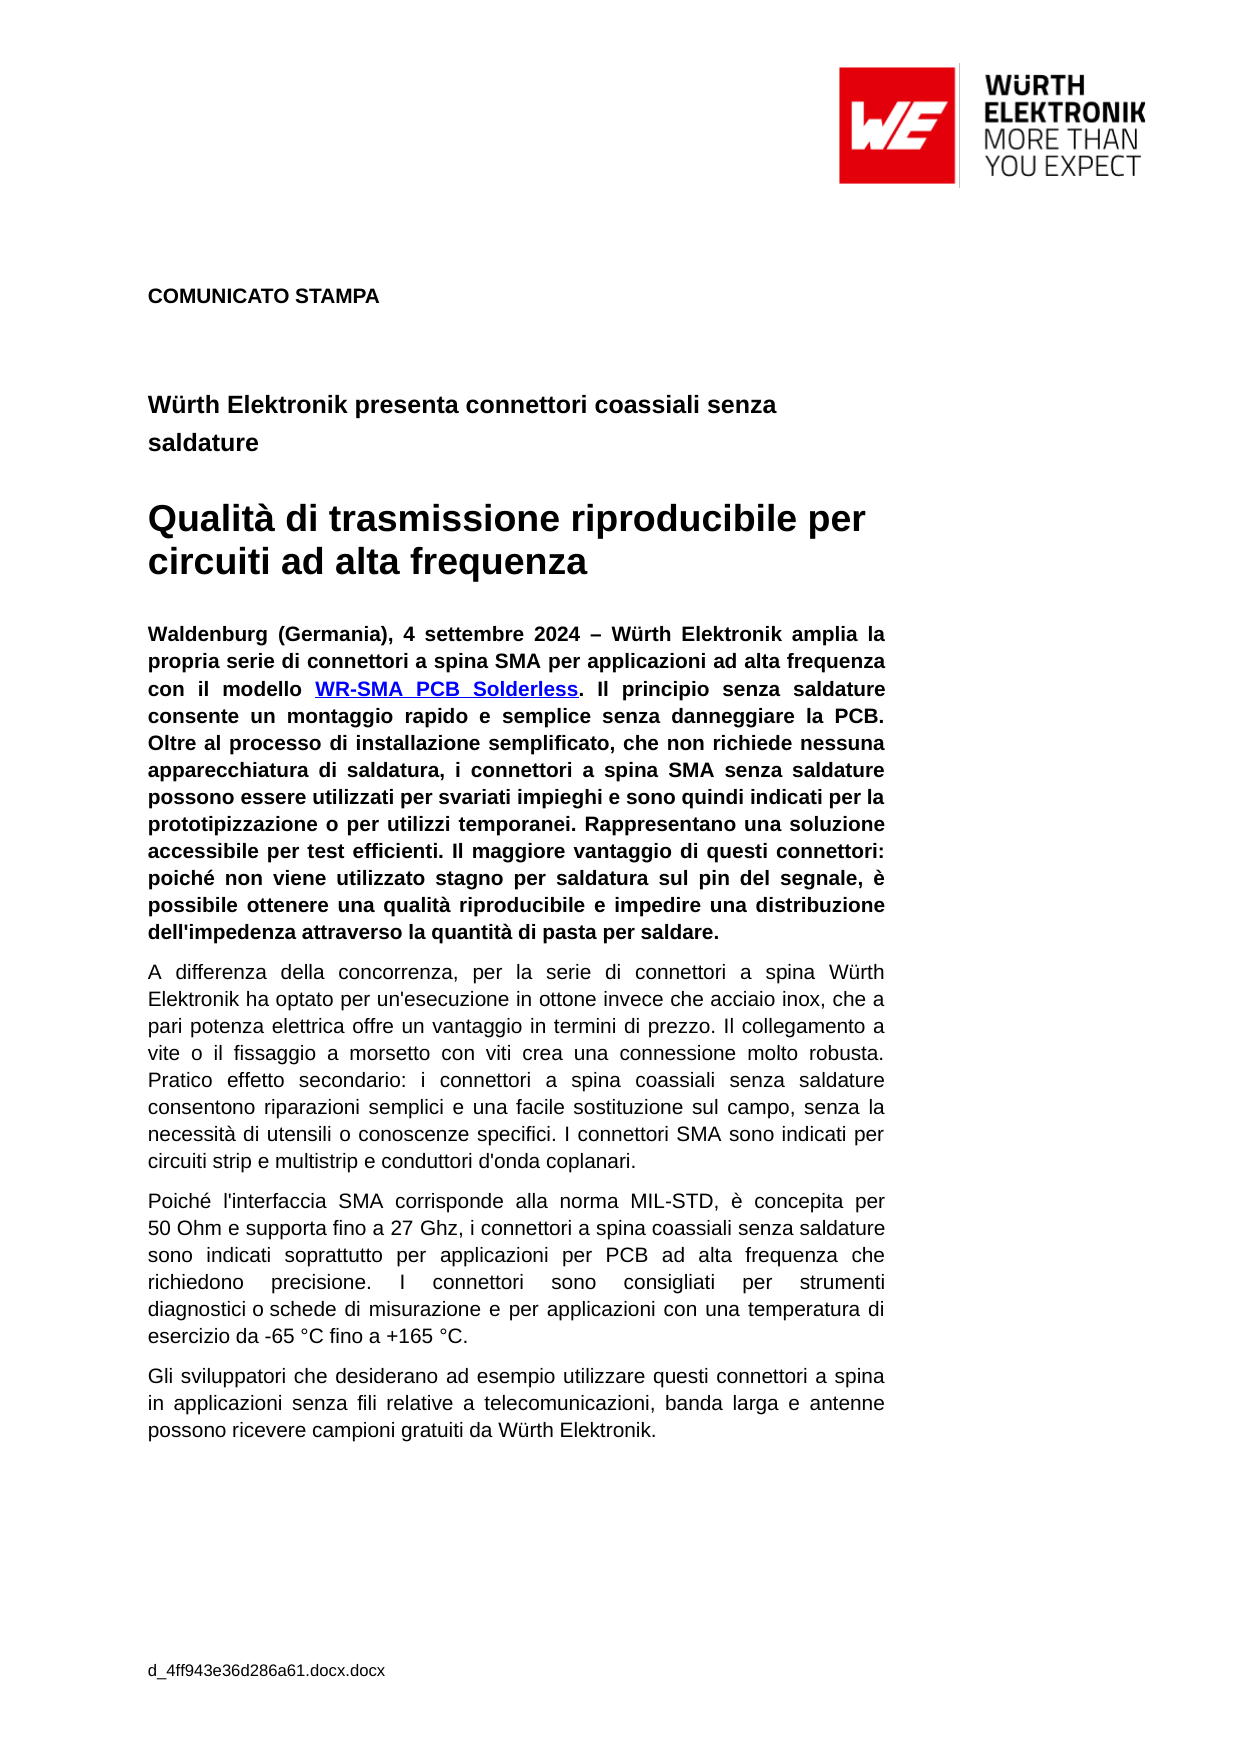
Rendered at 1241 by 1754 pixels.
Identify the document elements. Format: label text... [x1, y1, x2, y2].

subtitle COMUNICATO STAMPA [148, 282, 886, 309]
text A differenza della concorrenza, per la serie di connettori a spina Würth Elektronik ha optato per un'esecuzione in ottone invece che acciaio inox, che a pari potenza elettrica offre un vantaggio in termini di prezzo. Il collegamento a vite o il fissaggio a morsetto con viti crea una connessione molto robusta. Pratico effetto secondario: i connettori a spina coassiali senza saldature consentono riparazioni semplici e una facile sostituzione sul campo, senza la necessità di utensili o conoscenze specifici. I connettori SMA sono indicati per circuiti strip e multistrip e conduttori d'onda coplanari. [148, 958, 886, 1174]
text Qualità di trasmissione riproducibile per circuiti ad alta frequenza [148, 496, 886, 583]
text Würth Elektronik presenta connettori coassiali senza saldature [148, 384, 886, 459]
text Waldenburg (Germania), 4 settembre 2024 – Würth Elektronik amplia la propria serie di connettori a spina SMA per applicazioni ad alta frequenza con il modello WR-SMA PCB Solderless. Il principio senza saldature consente un montaggio rapido e semplice senza danneggiare la PCB. Oltre al processo di installazione semplificato, che non richiede nessuna apparecchiatura di saldatura, i connettori a spina SMA senza saldature possono essere utilizzati per svariati impieghi e sono quindi indicati per la prototipizzazione o per utilizzi temporanei. Rappresentano una soluzione accessibile per test efficienti. Il maggiore vantaggio di questi connettori: poiché non viene utilizzato stagno per saldatura sul pin del segnale, è possibile ottenere una qualità riproducibile e impedire una distribuzione dell'impedenza attraverso la quantità di pasta per saldare. [148, 620, 886, 945]
text Gli sviluppatori che desiderano ad esempio utilizzare questi connettori a spina in applicazioni senza fili relative a telecomunicazioni, banda larga e antenne possono ricevere campioni gratuiti da Würth Elektronik. [148, 1362, 886, 1443]
picture [835, 63, 1146, 188]
text Poiché l'interfaccia SMA corrisponde alla norma MIL-STD, è concepita per 50 Ohm e supporta fino a 27 Ghz, i connettori a spina coassiali senza saldature sono indicati soprattutto per applicazioni per PCB ad alta frequenza che richiedono precisione. I connettori sono consigliati per strumenti diagnostici o schede di misurazione e per applicazioni con una temperatura di esercizio da -65 °C fino a +165 °C. [148, 1187, 886, 1349]
